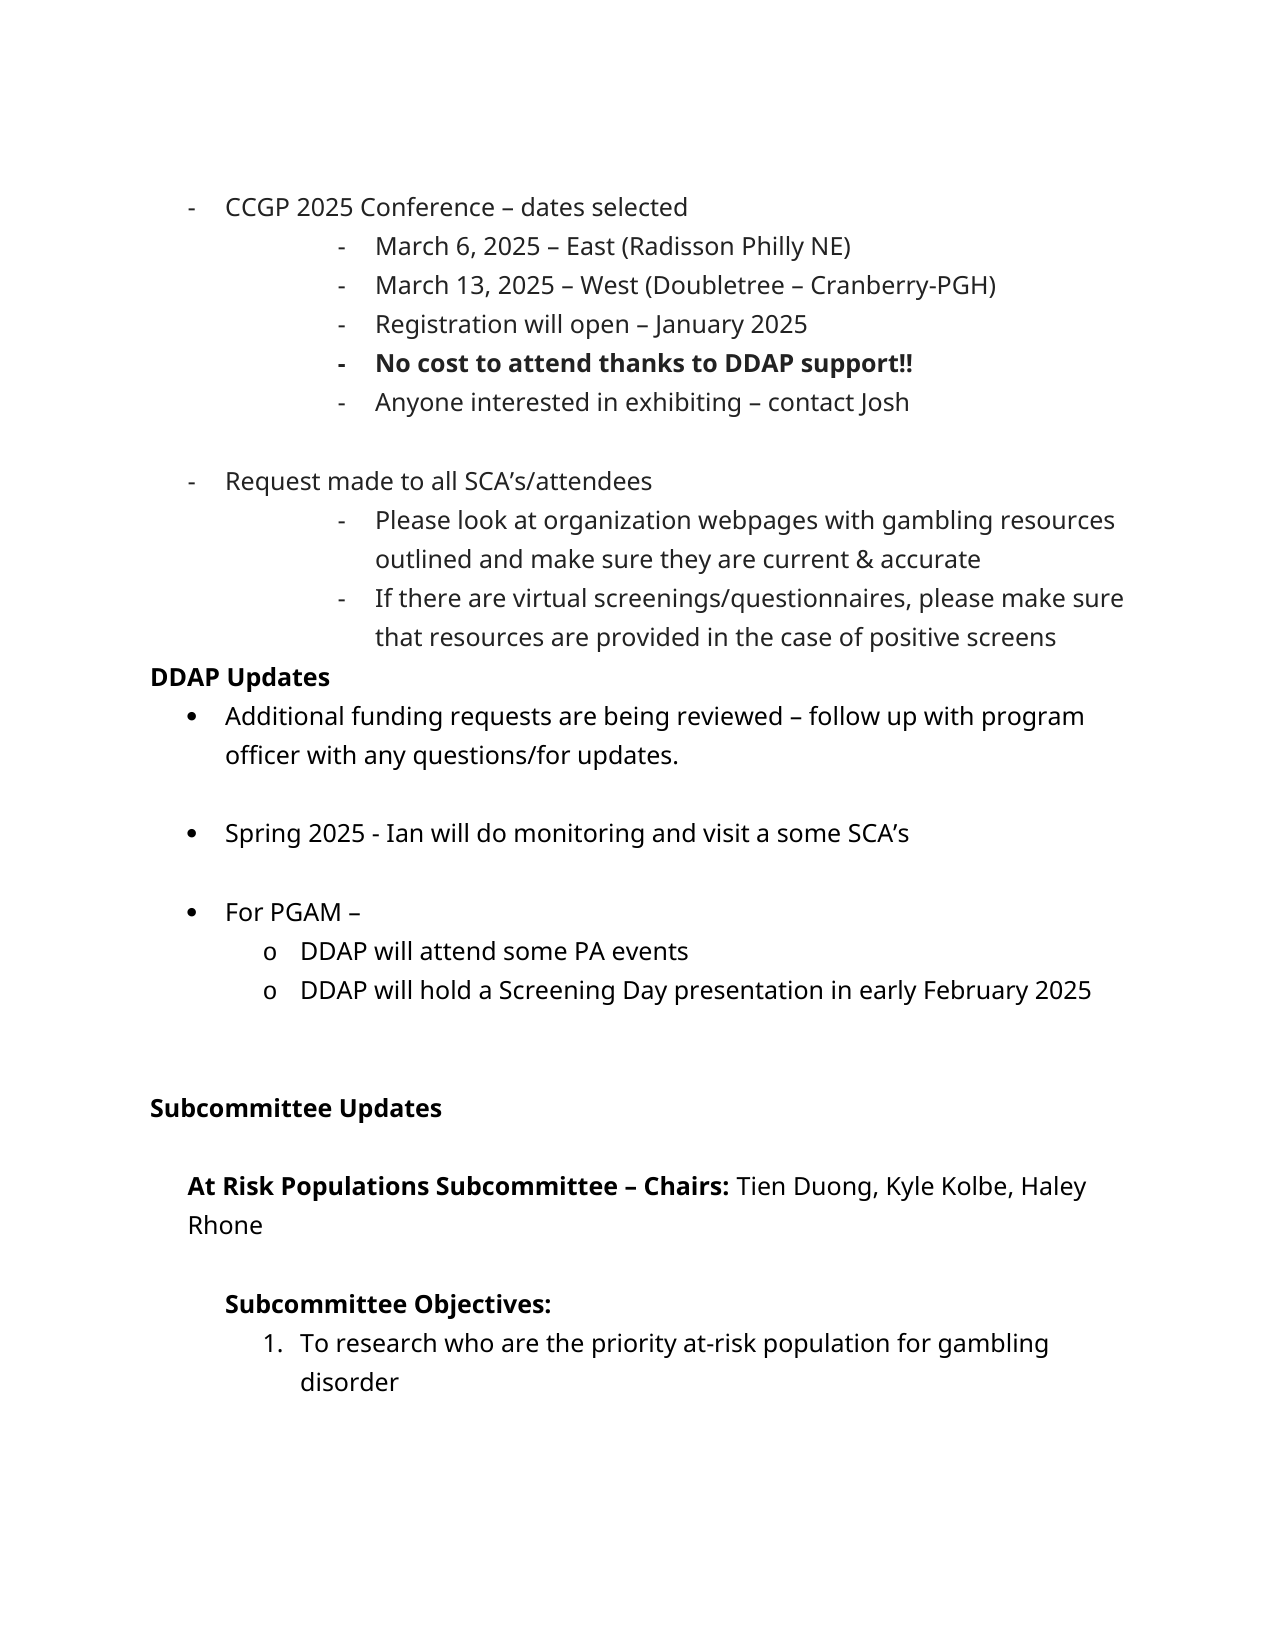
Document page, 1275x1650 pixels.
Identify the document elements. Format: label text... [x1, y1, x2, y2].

list Additional funding requests are being reviewed – follow up with program officer with any questions/for updates. [187, 698, 1125, 772]
text At Risk Populations Subcommittee – Chairs: Tien Duong, Kyle Kolbe, Haley Rhone [187, 1169, 1125, 1242]
list Registration will open – January 2025 [337, 307, 1125, 341]
list Request made to all SCA’s/attendees [187, 463, 1125, 497]
list Spring 2025 - Ian will do monitoring and visit a some SCA’s [187, 816, 1125, 850]
text Subcommittee Updates [150, 1090, 1125, 1124]
list DDAP will attend some PA events [262, 933, 1125, 968]
text Subcommittee Objectives: [225, 1286, 1125, 1320]
list For PGAM – [187, 894, 1125, 928]
list DDAP will hold a Screening Day presentation in early February 2025 [262, 973, 1125, 1007]
list Anyone interested in exhibiting – contact Josh [337, 385, 1125, 419]
list March 13, 2025 – West (Doubletree – Cranberry-PGH) [337, 267, 1125, 302]
list If there are virtual screenings/questionnaires, please make sure that resources are provided in the case of positive screens [337, 581, 1125, 654]
list March 6, 2025 – East (Radisson Philly NE) [337, 228, 1125, 262]
list Please look at organization webpages with gambling resources outlined and make sure they are current & accurate [337, 502, 1125, 576]
text DDAP Updates [150, 659, 1125, 693]
list No cost to attend thanks to DDAP support!! [337, 346, 1125, 380]
list CCGP 2025 Conference – dates selected [187, 189, 1125, 223]
list To research who are the priority at-risk population for gambling disorder [262, 1325, 1125, 1399]
